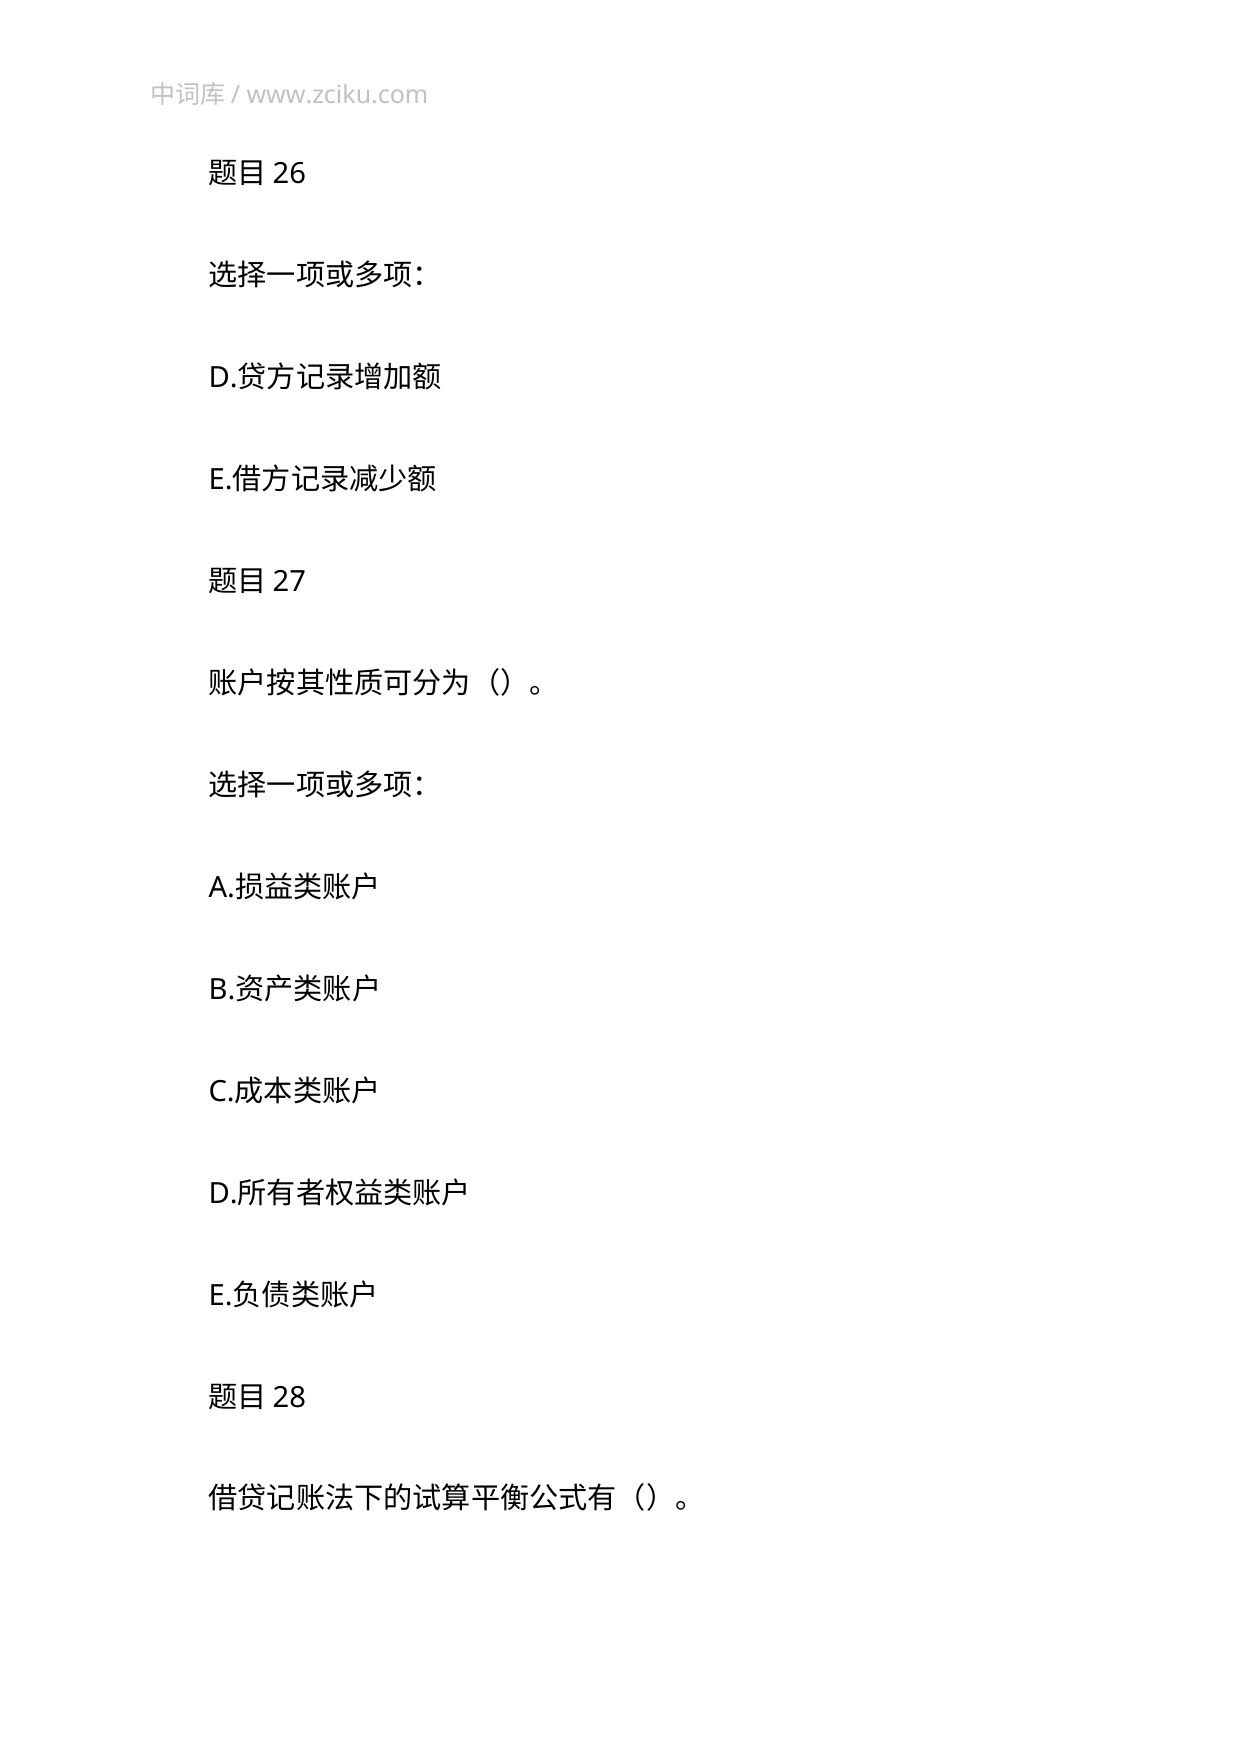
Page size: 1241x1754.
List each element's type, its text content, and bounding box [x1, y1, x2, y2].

text D.贷方记录增加额 [150, 354, 1090, 396]
text B.资产类账户 [150, 965, 1090, 1008]
text D.所有者权益类账户 [150, 1169, 1090, 1212]
text 选择一项或多项： [150, 761, 1090, 804]
text A.损益类账户 [150, 863, 1090, 906]
text 借贷记账法下的试算平衡公式有（）。 [150, 1475, 1090, 1517]
text 账户按其性质可分为（）。 [150, 660, 1090, 702]
text 题目26 [150, 150, 1090, 192]
text E.借方记录减少额 [150, 456, 1090, 498]
text 题目28 [150, 1373, 1090, 1416]
text E.负债类账户 [150, 1271, 1090, 1313]
text C.成本类账户 [150, 1067, 1090, 1109]
text 选择一项或多项： [150, 252, 1090, 294]
text 题目27 [150, 558, 1090, 600]
